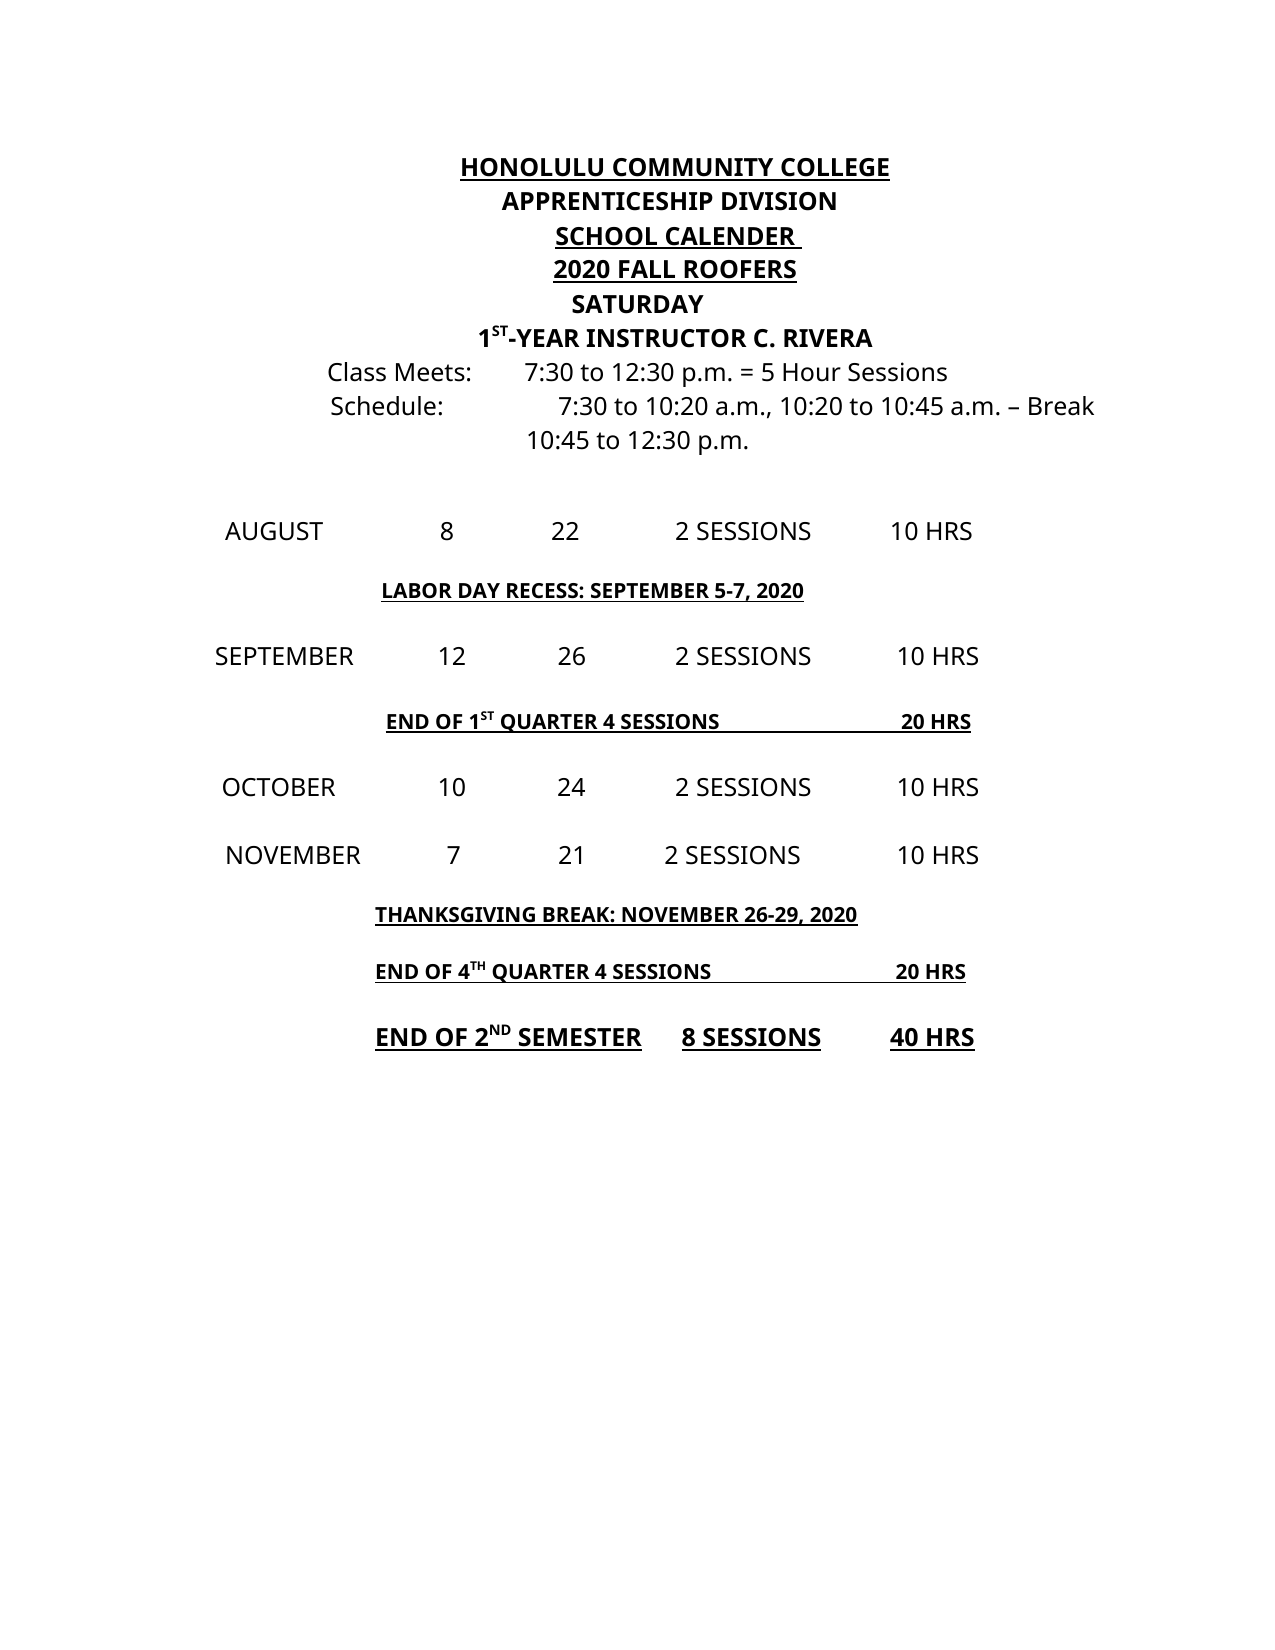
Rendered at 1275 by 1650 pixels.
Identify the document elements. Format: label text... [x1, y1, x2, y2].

text END OF 1ST QUARTER 4 SESSIONS 20 HRS [150, 707, 1125, 736]
text 10:45 to 12:30 p.m. [150, 422, 1125, 457]
subtitle HONOLULU COMMUNITY COLLEGE [150, 150, 1125, 184]
text NOVEMBER 7 21 2 SESSIONS 10 HRS [150, 838, 1125, 900]
subtitle APPRENTICESHIP DIVISION [150, 184, 1125, 218]
text SATURDAY [150, 286, 1125, 320]
text THANKSGIVING BREAK: NOVEMBER 26-29, 2020 [150, 900, 1125, 929]
subtitle SCHOOL CALENDER [150, 218, 1125, 252]
text OCTOBER 10 24 2 SESSIONS 10 HRS [150, 770, 1125, 804]
text SEPTEMBER 12 26 2 SESSIONS 10 HRS [150, 639, 1125, 673]
text AUGUST 8 22 2 SESSIONS 10 HRS [150, 514, 1125, 548]
subtitle 2020 FALL ROOFERS [150, 252, 1125, 286]
text Schedule: 7:30 to 10:20 a.m., 10:20 to 10:45 a.m. – Break [225, 388, 1125, 422]
subtitle 1ST-YEAR INSTRUCTOR C. RIVERA [150, 320, 1125, 354]
text END OF 4TH QUARTER 4 SESSIONS 20 HRS [300, 957, 1125, 986]
text Class Meets: 7:30 to 12:30 p.m. = 5 Hour Sessions [150, 354, 1125, 388]
text END OF 2ND SEMESTER 8 SESSIONS 40 HRS [300, 1020, 1125, 1054]
text LABOR DAY RECESS: SEPTEMBER 5-7, 2020 [150, 577, 1125, 605]
